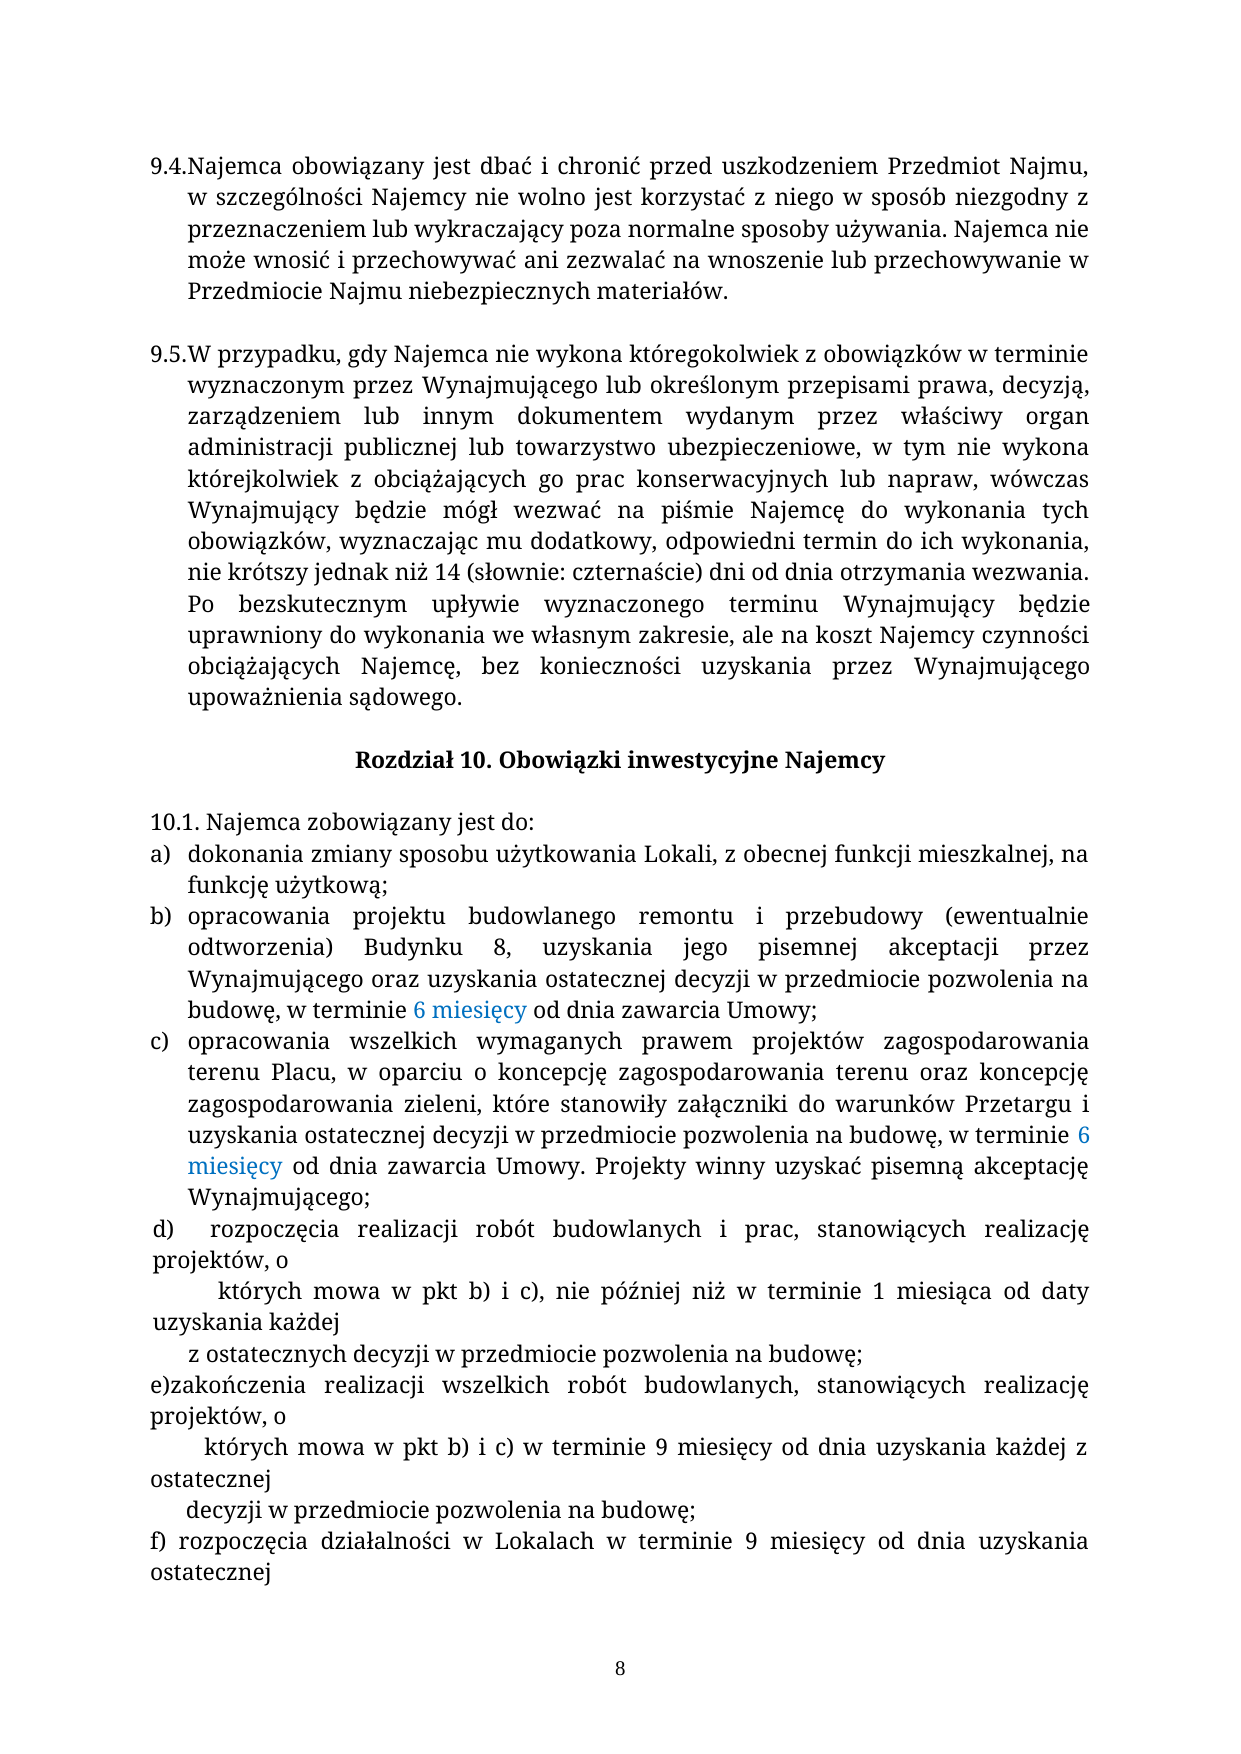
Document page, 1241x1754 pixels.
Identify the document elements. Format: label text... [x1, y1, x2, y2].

text f) rozpoczęcia działalności w Lokalach w terminie 9 miesięcy od dnia uzyskania ostatecznej [150, 1525, 1090, 1587]
subtitle Rozdział 10. Obowiązki inwestycyjne Najemcy [150, 744, 1090, 775]
text a) dokonania zmiany sposobu użytkowania Lokali, z obecnej funkcji mieszkalnej, na funkcję użytkową; [150, 837, 1090, 900]
text d) rozpoczęcia realizacji robót budowlanych i prac, stanowiących realizację projektów, o [152, 1212, 1090, 1275]
text 9.4.Najemca obowiązany jest dbać i chronić przed uszkodzeniem Przedmiot Najmu, w szczególności Najemcy nie wolno jest korzystać z niego w sposób niezgodny z przeznaczeniem lub wykraczający poza normalne sposoby używania. Najemca nie może wnosić i przechowywać ani zezwalać na wnoszenie lub przechowywanie w Przedmiocie Najmu niebezpiecznych materiałów. [150, 150, 1090, 306]
text 10.1. Najemca zobowiązany jest do: [150, 806, 1090, 837]
text których mowa w pkt b) i c), nie później niż w terminie 1 miesiąca od daty uzyskania każdej [152, 1275, 1090, 1337]
text z ostatecznych decyzji w przedmiocie pozwolenia na budowę; [152, 1337, 1090, 1369]
text c) opracowania wszelkich wymaganych prawem projektów zagospodarowania terenu Placu, w oparciu o koncepcję zagospodarowania terenu oraz koncepcję zagospodarowania zieleni, które stanowiły załączniki do warunków Przetargu i uzyskania ostatecznej decyzji w przedmiocie pozwolenia na budowę, w terminie 6 miesięcy od dnia zawarcia Umowy. Projekty winny uzyskać pisemną akceptację Wynajmującego; [150, 1025, 1090, 1212]
text 9.5.W przypadku, gdy Najemca nie wykona któregokolwiek z obowiązków w terminie wyznaczonym przez Wynajmującego lub określonym przepisami prawa, decyzją, zarządzeniem lub innym dokumentem wydanym przez właściwy organ administracji publicznej lub towarzystwo ubezpieczeniowe, w tym nie wykona którejkolwiek z obciążających go prac konserwacyjnych lub napraw, wówczas Wynajmujący będzie mógł wezwać na piśmie Najemcę do wykonania tych obowiązków, wyznaczając mu dodatkowy, odpowiedni termin do ich wykonania, nie krótszy jednak niż 14 (słownie: czternaście) dni od dnia otrzymania wezwania. Po bezskutecznym upływie wyznaczonego terminu Wynajmujący będzie uprawniony do wykonania we własnym zakresie, ale na koszt Najemcy czynności obciążających Najemcę, bez konieczności uzyskania przez Wynajmującego upoważnienia sądowego. [150, 337, 1090, 712]
text b) opracowania projektu budowlanego remontu i przebudowy (ewentualnie odtworzenia) Budynku 8, uzyskania jego pisemnej akceptacji przez Wynajmującego oraz uzyskania ostatecznej decyzji w przedmiocie pozwolenia na budowę, w terminie 6 miesięcy od dnia zawarcia Umowy; [150, 900, 1090, 1025]
text których mowa w pkt b) i c) w terminie 9 miesięcy od dnia uzyskania każdej z ostatecznej [150, 1431, 1090, 1494]
text e)zakończenia realizacji wszelkich robót budowlanych, stanowiących realizację projektów, o [150, 1369, 1090, 1431]
text decyzji w przedmiocie pozwolenia na budowę; [150, 1494, 1090, 1525]
